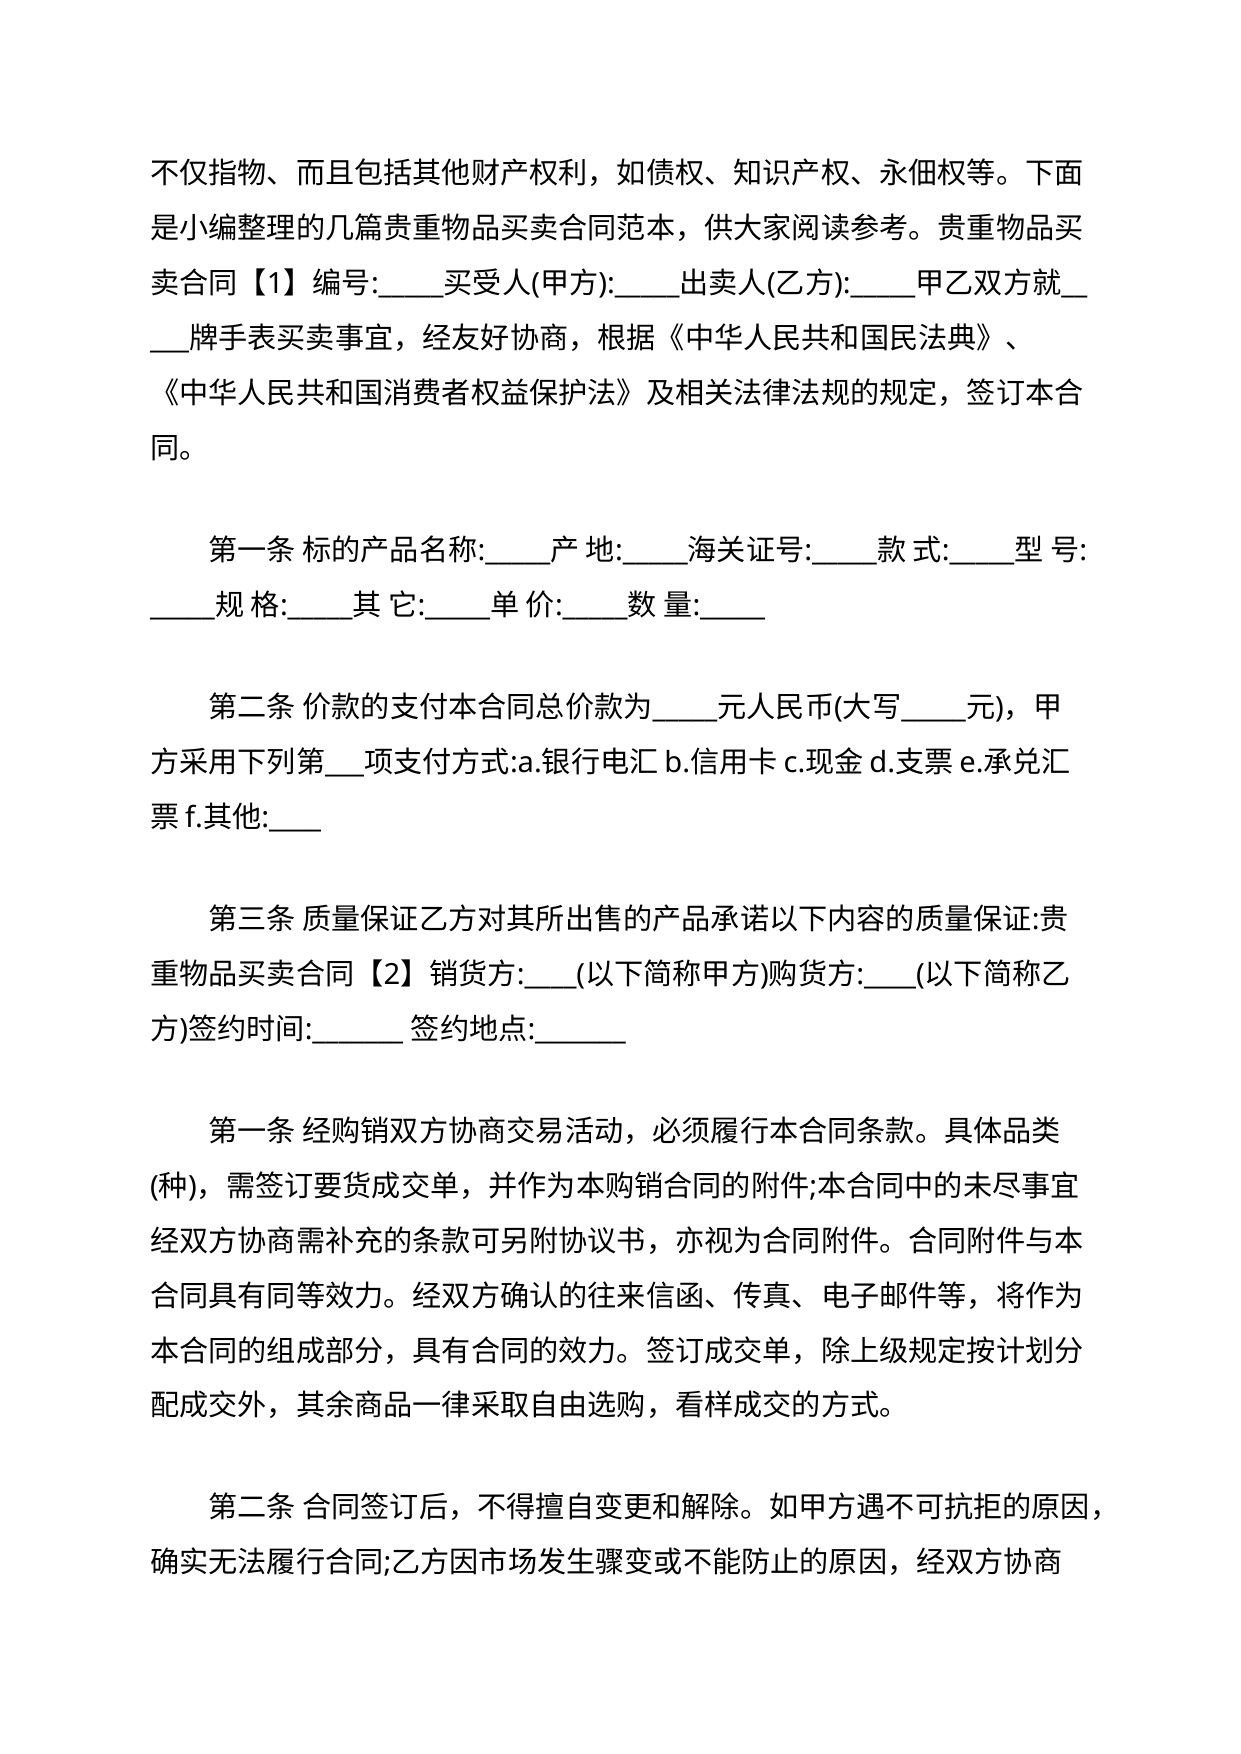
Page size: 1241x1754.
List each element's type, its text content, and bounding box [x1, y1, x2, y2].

text 第一条 标的产品名称:_____产 地:_____海关证号:_____款 式:_____型 号:_____规 格:_____其 它:_____单 价:_____数 量:_____ [150, 526, 1090, 624]
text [150, 1484, 1090, 1581]
text 第三条 质量保证乙方对其所出售的产品承诺以下内容的质量保证:贵重物品买卖合同【2】销货方:____(以下简称甲方)购货方:____(以下简称乙方)签约时间:_______ 签约地点:_______ [150, 895, 1090, 1048]
text 第二条 价款的支付本合同总价款为_____元人民币(大写_____元)，甲方采用下列第___项支付方式:a.银行电汇b.信用卡c.现金d.支票e.承兑汇票f.其他:____ [150, 683, 1090, 836]
text 第一条 经购销双方协商交易活动，必须履行本合同条款。具体品类 (种)，需签订要货成交单，并作为本购销合同的附件;本合同中的未尽事宜经双方协商需补充的条款可另附协议书，亦视为合同附件。合同附件与本合同具有同等效力。经双方确认的往来信函、传真、电子邮件等，将作为本合同的组成部分，具有合同的效力。签订成交单，除上级规定按计划分配成交外，其余商品一律采取自由选购，看样成交的方式。 [150, 1107, 1090, 1424]
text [150, 150, 1090, 467]
